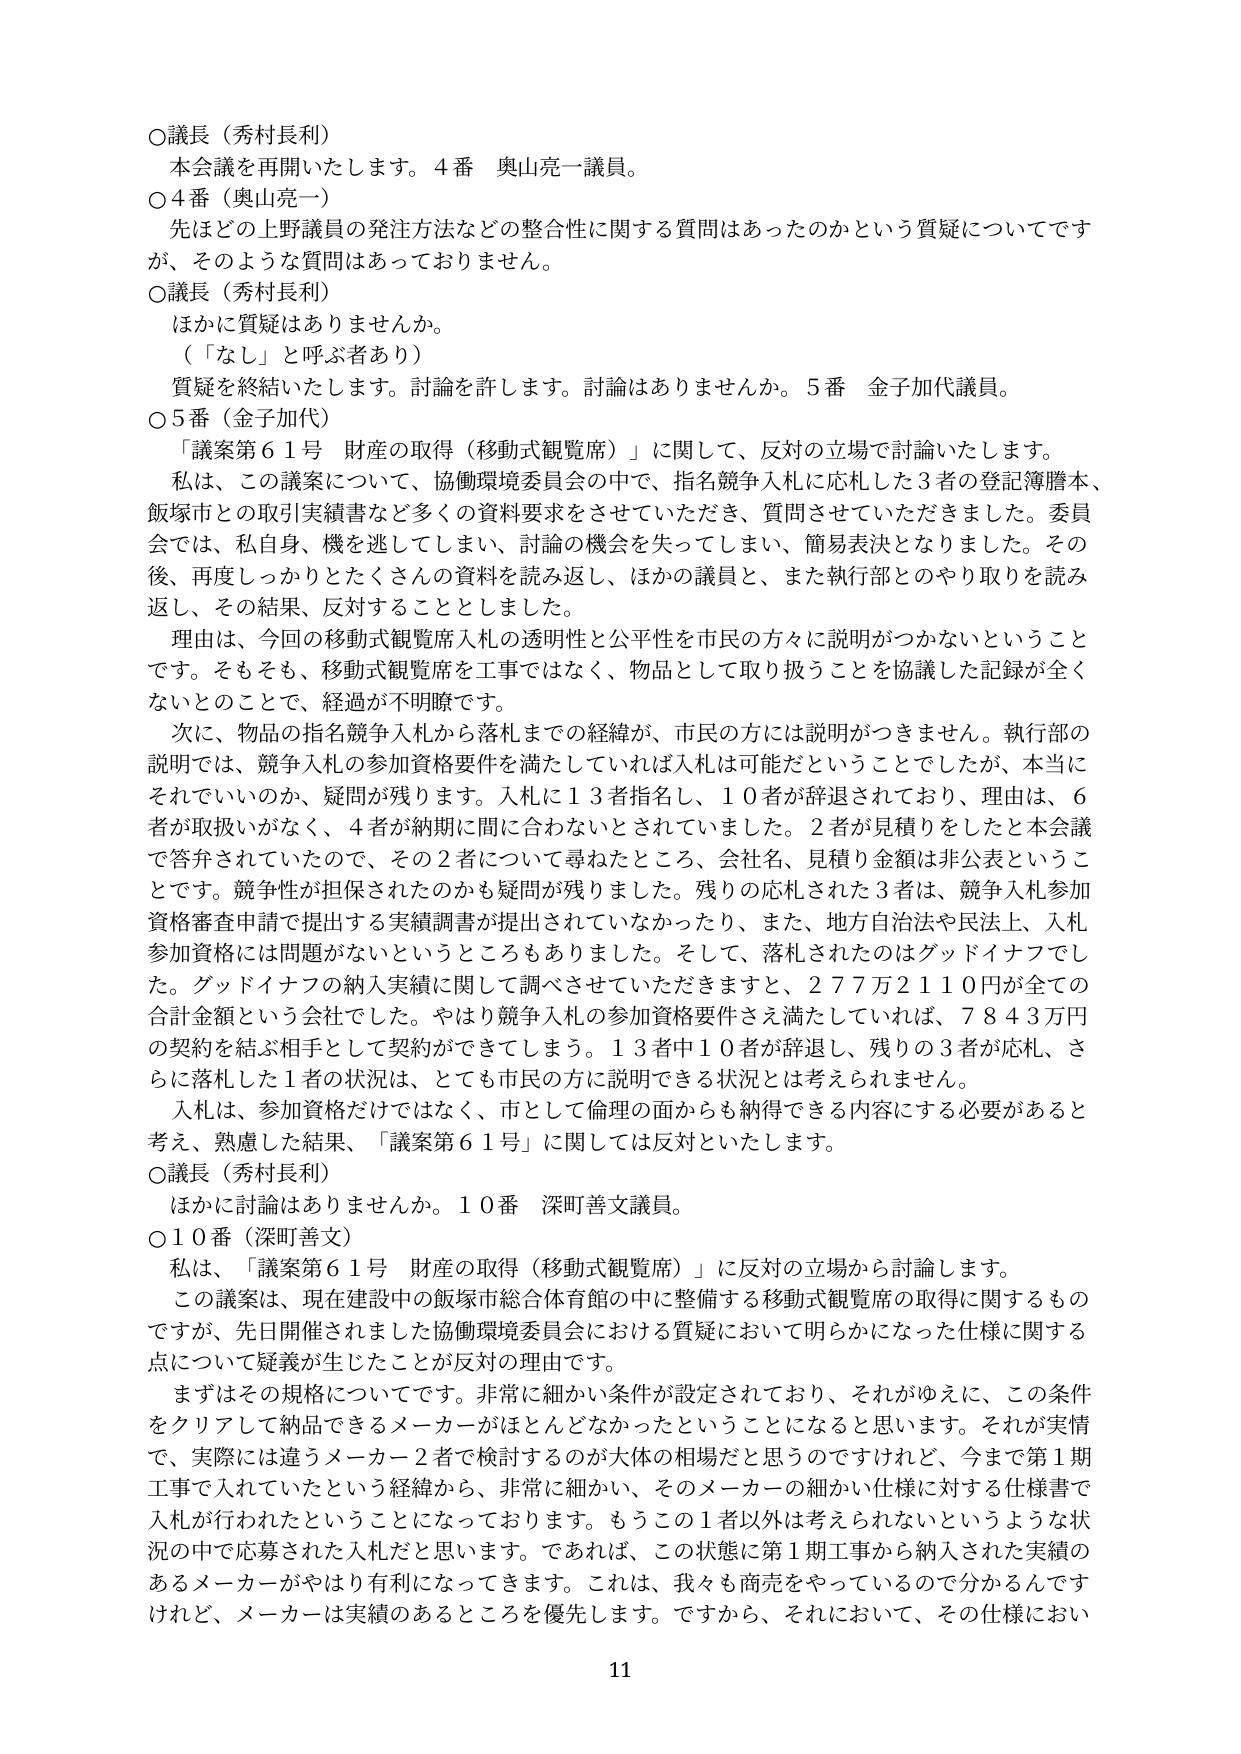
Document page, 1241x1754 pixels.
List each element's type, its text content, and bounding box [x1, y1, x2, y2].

text 次に、物品の指名競争入札から落札までの経緯が、市民の方には説明がつきません。執行部の説明では、競争入札の参加資格要件を満たしていれば入札は可能だということでしたが、本当にそれでいいのか、疑問が残ります。入札に１３者指名し、１０者が辞退されており、理由は、６者が取扱いがなく、４者が納期に間に合わないとされていました。２者が見積りをしたと本会議で答弁されていたので、その２者について尋ねたところ、会社名、見積り金額は非公表ということです。競争性が担保されたのかも疑問が残りました。残りの応札された３者は、競争入札参加資格審査申請で提出する実績調書が提出されていなかったり、また、地方自治法や民法上、入札参加資格には問題がないというところもありました。そして、落札されたのはグッドイナフでした。グッドイナフの納入実績に関して調べさせていただきますと、２７７万２１１０円が全ての合計金額という会社でした。やはり競争入札の参加資格要件さえ満たしていれば、７８４３万円の契約を結ぶ相手として契約ができてしまう。１３者中１０者が辞退し、残りの３者が応札、さらに落札した１者の状況は、とても市民の方に説明できる状況とは考えられません。 [148, 716, 1092, 1094]
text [148, 1377, 1092, 1629]
text 質疑を終結いたします。討論を許します。討論はありませんか。５番 金子加代議員。 [148, 370, 1092, 402]
text この議案は、現在建設中の飯塚市総合体育館の中に整備する移動式観覧席の取得に関するものですが、先日開催されました協働環境委員会における質疑において明らかになった仕様に関する点について疑義が生じたことが反対の理由です。 [148, 1283, 1092, 1377]
text （「なし」と呼ぶ者あり） [148, 339, 1092, 370]
text 私は、この議案について、協働環境委員会の中で、指名競争入札に応札した３者の登記簿謄本、飯塚市との取引実績書など多くの資料要求をさせていただき、質問させていただきました。委員会では、私自身、機を逃してしまい、討論の機会を失ってしまい、簡易表決となりました。その後、再度しっかりとたくさんの資料を読み返し、ほかの議員と、また執行部とのやり取りを読み返し、その結果、反対することとしました。 [148, 464, 1092, 622]
text ○議長（秀村長利） [148, 118, 1092, 150]
text 本会議を再開いたします。４番 奥山亮一議員。 [148, 150, 1092, 181]
text 私は、「議案第６１号 財産の取得（移動式観覧席）」に反対の立場から討論します。 [148, 1251, 1092, 1283]
text ほかに質疑はありませんか。 [148, 307, 1092, 339]
text ほかに討論はありませんか。１０番 深町善文議員。 [148, 1188, 1092, 1220]
text 先ほどの上野議員の発注方法などの整合性に関する質問はあったのかという質疑についてですが、そのような質問はあっておりません。 [148, 213, 1092, 276]
text ○４番（奥山亮一） [148, 181, 1092, 213]
text ○１０番（深町善文） [148, 1220, 1092, 1251]
text ○議長（秀村長利） [148, 1157, 1092, 1188]
text 理由は、今回の移動式観覧席入札の透明性と公平性を市民の方々に説明がつかないということです。そもそも、移動式観覧席を工事ではなく、物品として取り扱うことを協議した記録が全くないとのことで、経過が不明瞭です。 [148, 622, 1092, 716]
text 「議案第６１号 財産の取得（移動式観覧席）」に関して、反対の立場で討論いたします。 [148, 433, 1092, 464]
text ○議長（秀村長利） [148, 276, 1092, 307]
text 入札は、参加資格だけではなく、市として倫理の面からも納得できる内容にする必要があると考え、熟慮した結果、「議案第６１号」に関しては反対といたします。 [148, 1094, 1092, 1157]
text ○５番（金子加代） [148, 402, 1092, 433]
